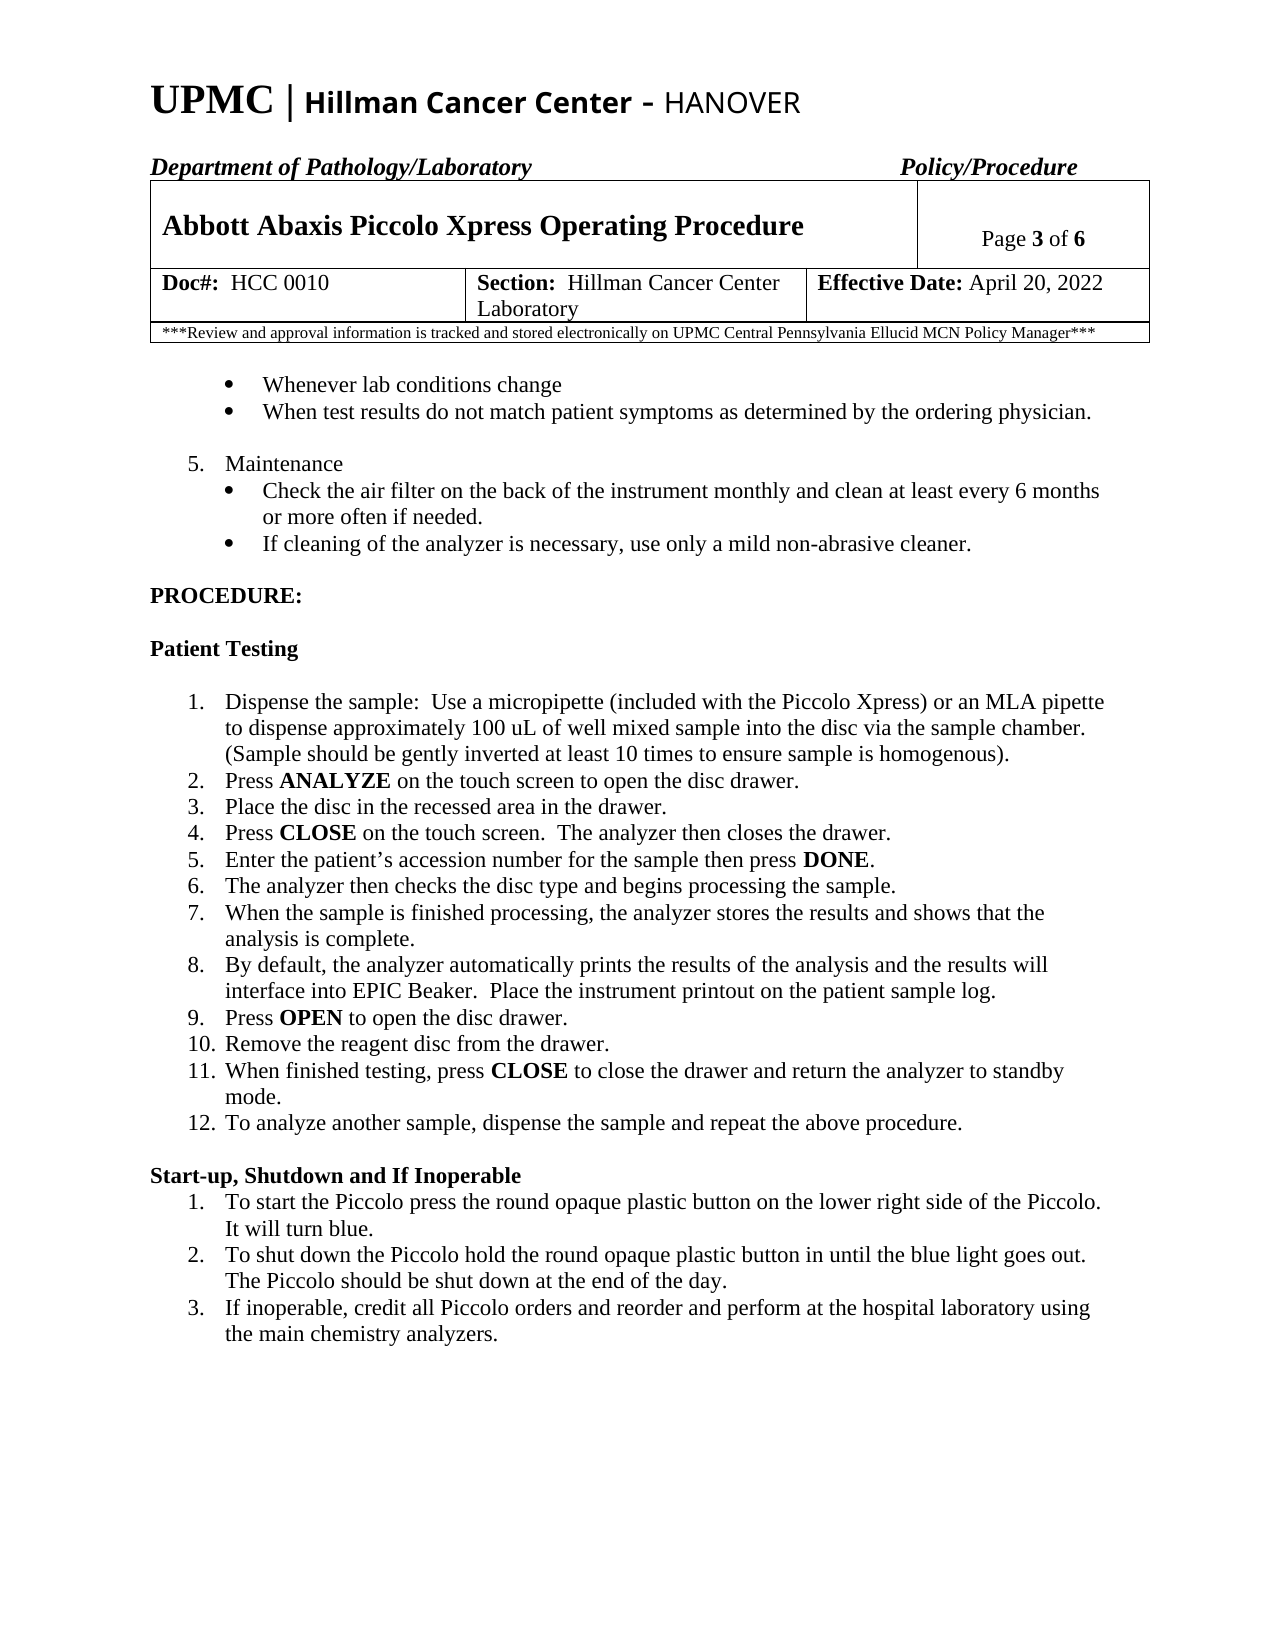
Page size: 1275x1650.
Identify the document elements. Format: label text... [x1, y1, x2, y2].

list Press CLOSE on the touch screen. The analyzer then closes the drawer. [187, 819, 1125, 846]
list When the sample is finished processing, the analyzer stores the results and shows that the analysis is complete. [187, 898, 1125, 951]
list Dispense the sample: Use a micropipette (included with the Piccolo Xpress) or an MLA pipette to dispense approximately 100 uL of well mixed sample into the disc via the sample chamber. (Sample should be gently inverted at least 10 times to ensure sample is homogenous). [187, 688, 1125, 767]
text Patient Testing [150, 635, 1125, 661]
list To start the Piccolo press the round opaque plastic button on the lower right side of the Piccolo. It will turn blue. [187, 1188, 1125, 1241]
list Press OPEN to open the disc drawer. [187, 1004, 1125, 1030]
list To analyze another sample, dispense the sample and repeat the above procedure. [187, 1109, 1125, 1136]
text Start-up, Shutdown and If Inoperable [150, 1162, 1125, 1188]
list If inoperable, credit all Piccolo orders and reorder and perform at the hospital laboratory using the main chemistry analyzers. [187, 1294, 1125, 1347]
list Check the air filter on the back of the instrument monthly and clean at least every 6 months or more often if needed. [225, 477, 1125, 529]
list Whenever lab conditions change [225, 371, 1125, 398]
list Place the disc in the recessed area in the drawer. [187, 793, 1125, 819]
list Enter the patient’s accession number for the sample then press DONE. [187, 846, 1125, 872]
list When finished testing, press CLOSE to close the drawer and return the analyzer to standby mode. [187, 1057, 1125, 1109]
list Remove the reagent disc from the drawer. [187, 1030, 1125, 1057]
list When test results do not match patient symptoms as determined by the ordering physician. [225, 398, 1125, 424]
text PROCEDURE: [150, 582, 1125, 609]
list If cleaning of the analyzer is necessary, use only a mild non-abrasive cleaner. [225, 529, 1125, 556]
list By default, the analyzer automatically prints the results of the analysis and the results will interface into EPIC Beaker. Place the instrument printout on the patient sample log. [187, 951, 1125, 1004]
list To shut down the Piccolo hold the round opaque plastic button in until the blue light goes out. The Piccolo should be shut down at the end of the day. [187, 1241, 1125, 1294]
list The analyzer then checks the disc type and begins processing the sample. [187, 872, 1125, 898]
list Press ANALYZE on the touch screen to open the disc drawer. [187, 767, 1125, 793]
list Maintenance [187, 451, 1125, 477]
